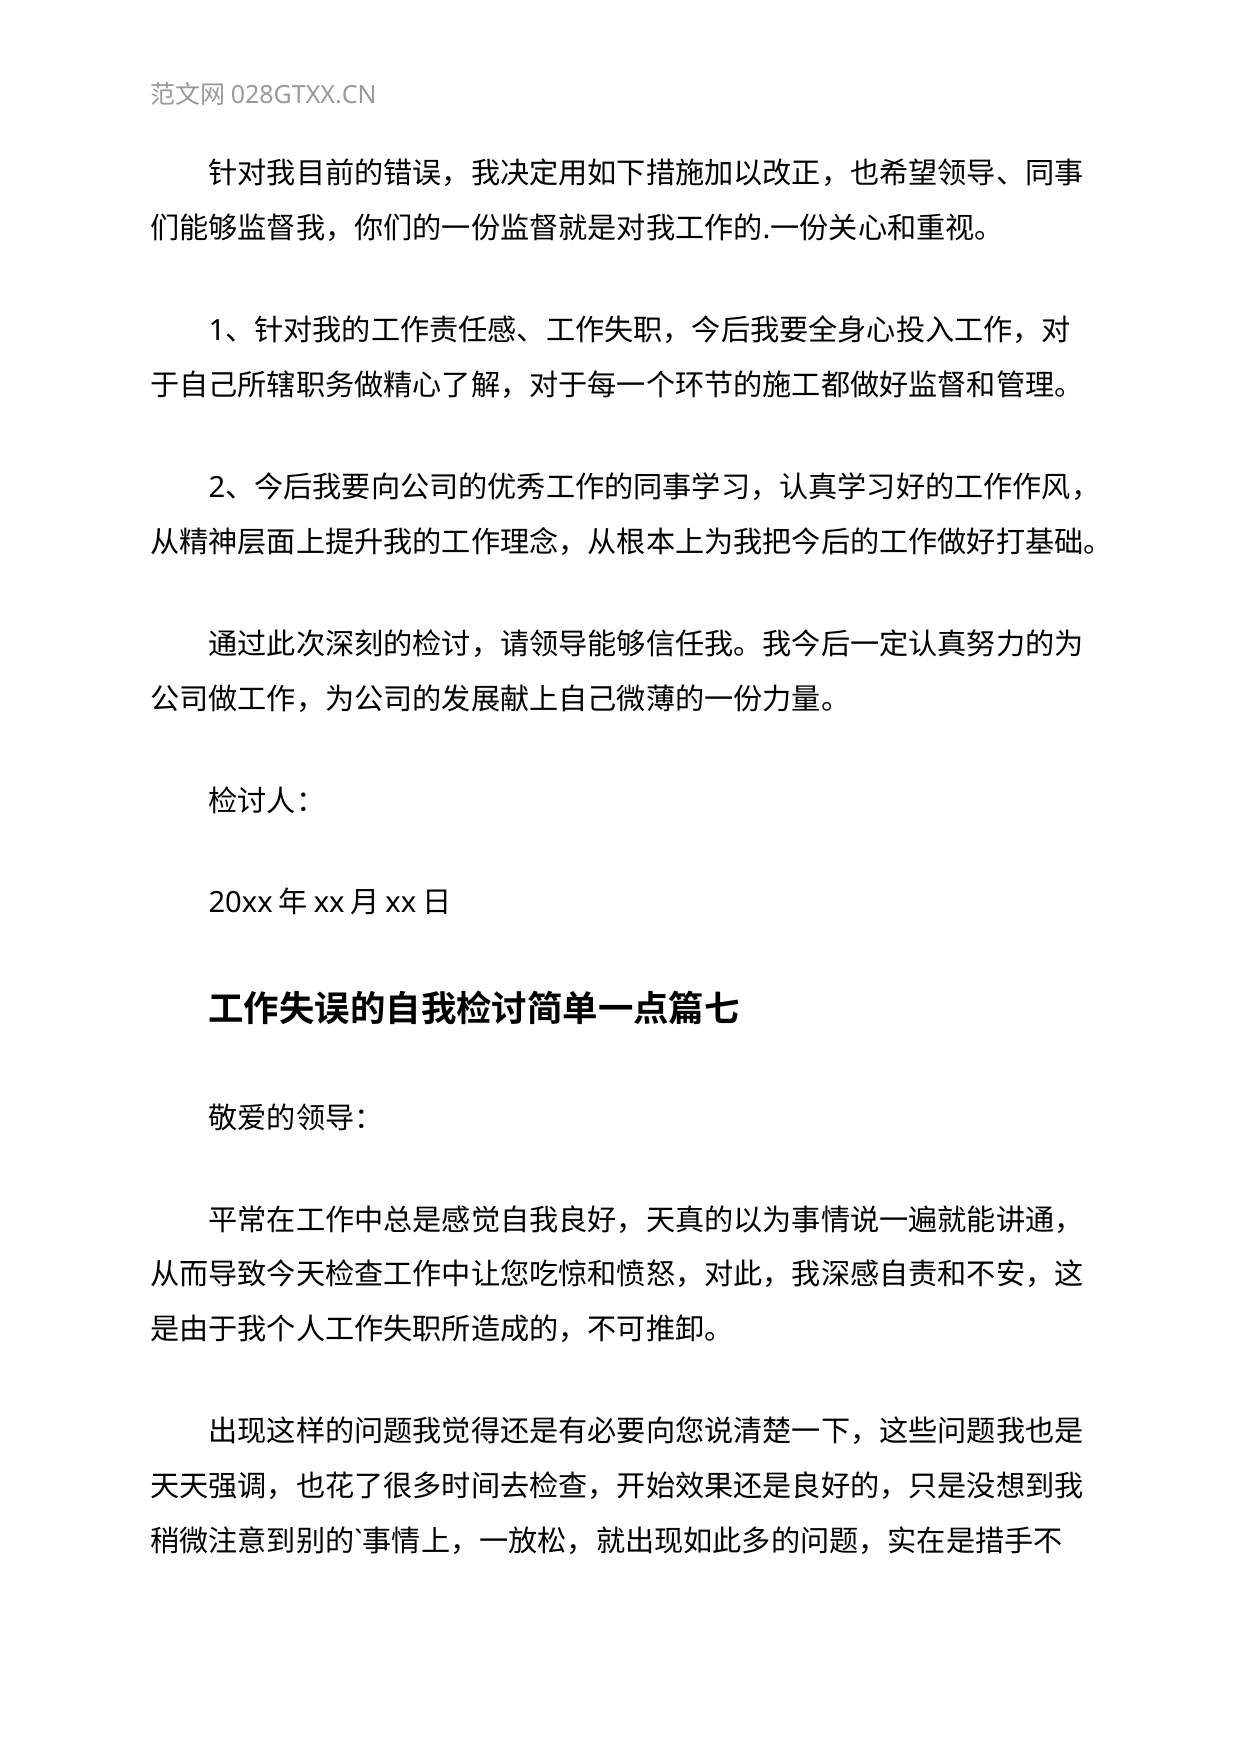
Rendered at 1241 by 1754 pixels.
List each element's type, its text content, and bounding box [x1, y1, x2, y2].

text 通过此次深刻的检讨，请领导能够信任我。我今后一定认真努力的为公司做工作，为公司的发展献上自己微薄的一份力量。 [150, 620, 1090, 718]
text 2、今后我要向公司的优秀工作的同事学习，认真学习好的工作作风，从精神层面上提升我的工作理念，从根本上为我把今后的工作做好打基础。 [150, 464, 1090, 561]
text 20xx年xx月xx日 [150, 879, 1090, 921]
text 针对我目前的错误，我决定用如下措施加以改正，也希望领导、同事们能够监督我，你们的一份监督就是对我工作的.一份关心和重视。 [150, 150, 1090, 247]
text 1、针对我的工作责任感、工作失职，今后我要全身心投入工作，对于自己所辖职务做精心了解，对于每一个环节的施工都做好监督和管理。 [150, 307, 1090, 404]
text 工作失误的自我检讨简单一点篇七 [150, 981, 1090, 1032]
text 检讨人： [150, 777, 1090, 819]
text 敬爱的领导： [150, 1094, 1090, 1137]
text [150, 1408, 1090, 1560]
text 平常在工作中总是感觉自我良好，天真的以为事情说一遍就能讲通，从而导致今天检查工作中让您吃惊和愤怒，对此，我深感自责和不安，这是由于我个人工作失职所造成的，不可推卸。 [150, 1196, 1090, 1348]
